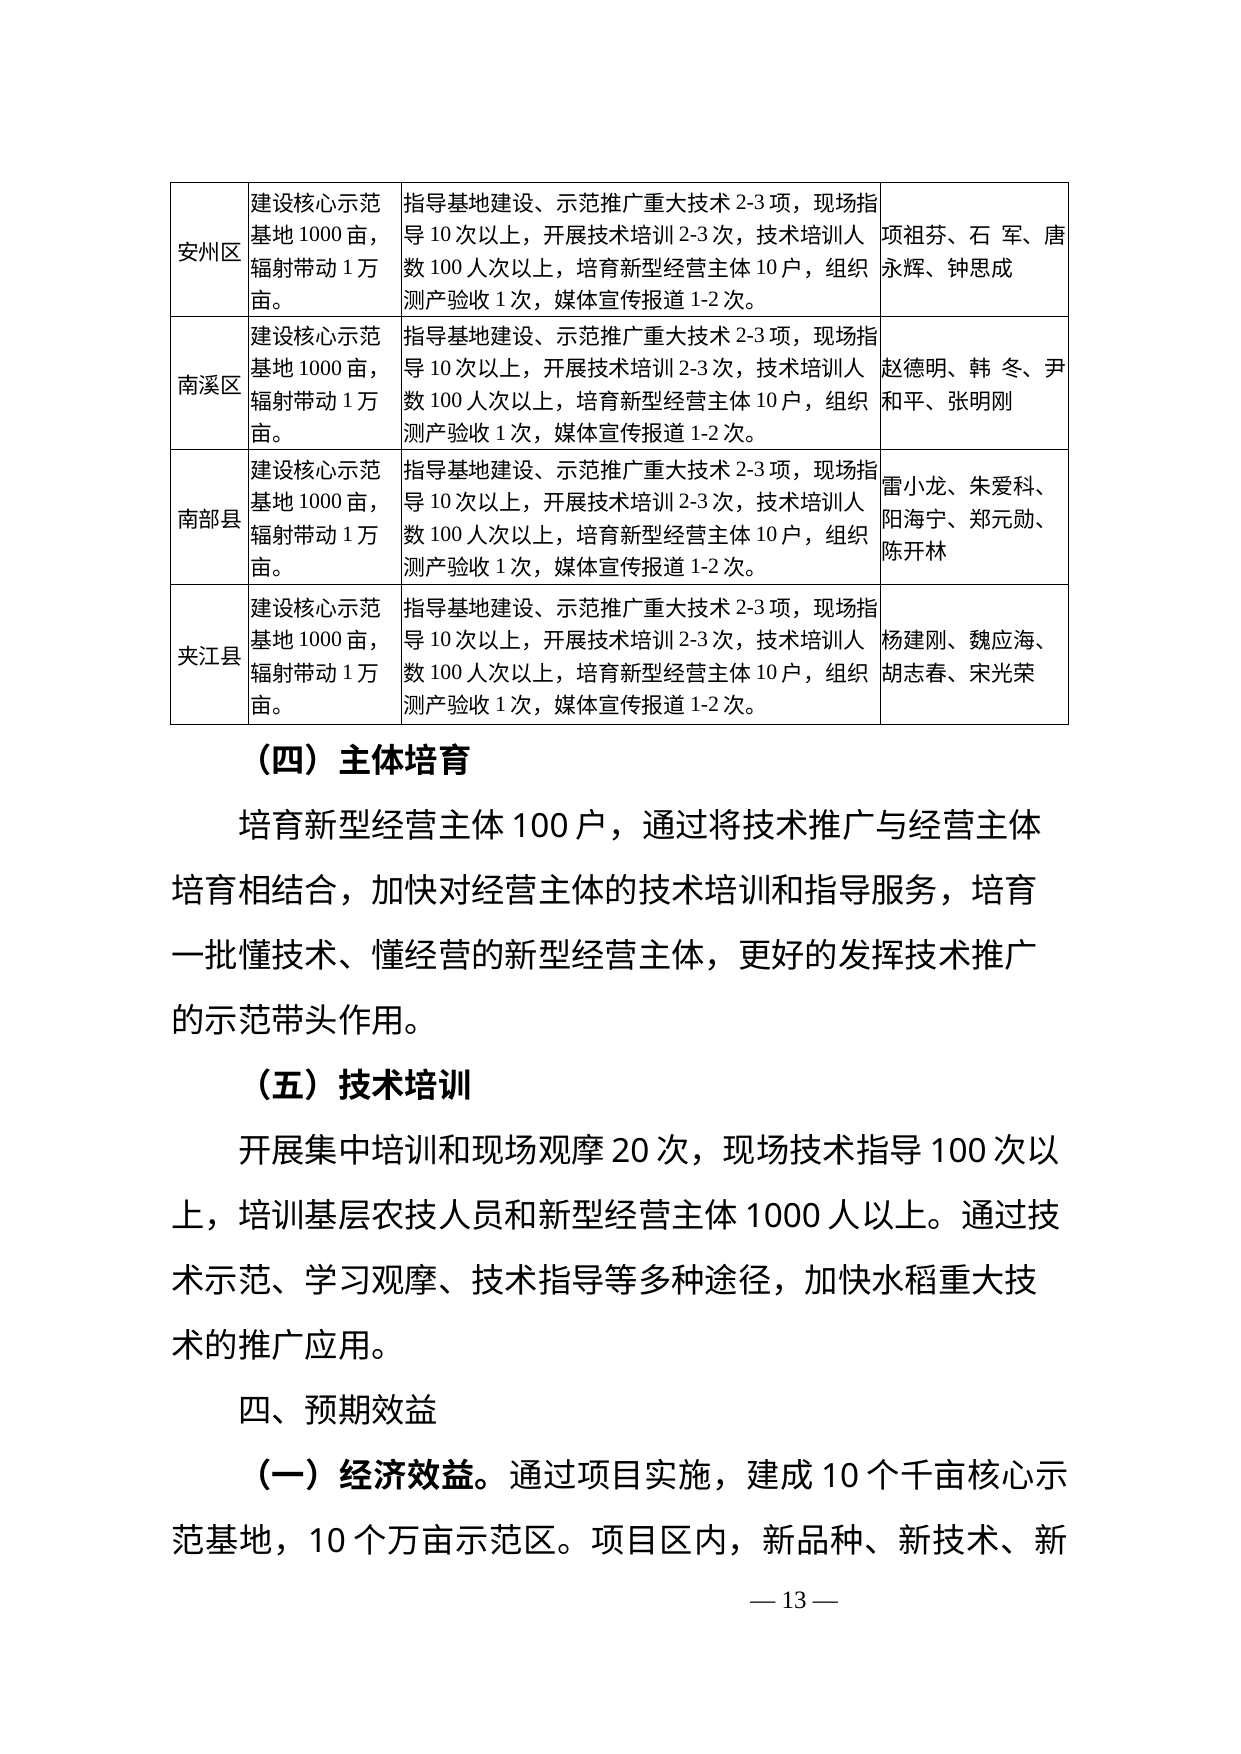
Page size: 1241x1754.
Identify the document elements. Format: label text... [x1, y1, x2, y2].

text 开展集中培训和现场观摩20次，现场技术指导100次以上，培训基层农技人员和新型经营主体1000人以上。通过技术示范、学习观摩、技术指导等多种途径，加快水稻重大技术的推广应用。 [171, 1115, 1069, 1375]
table_cell 建设核心示范基地1000亩，辐射带动1万亩。 [249, 317, 401, 448]
table_cell 建设核心示范基地1000亩，辐射带动1万亩。 [249, 450, 401, 584]
text （四）主体培育 [171, 725, 1069, 790]
text （五）技术培训 [171, 1050, 1069, 1115]
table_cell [402, 183, 880, 316]
table_cell 项祖芬、石 军、唐永辉、钟思成 [881, 183, 1068, 316]
table_cell 安州区 [171, 183, 248, 316]
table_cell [402, 317, 880, 448]
table_cell 夹江县 [171, 585, 248, 724]
table_cell 南溪区 [171, 317, 248, 448]
table_cell 赵德明、韩 冬、尹和平、张明刚 [881, 317, 1068, 448]
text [171, 1440, 1069, 1570]
table_cell 建设核心示范基地1000亩，辐射带动1万亩。 [249, 585, 401, 724]
table_cell 指导基地建设、示范推广重大技术2-3项，现场指导10次以上，开展技术培训2-3次，技术培训人数100人次以上，培育新型经营主体10户，组织测产验收1次，媒体宣传报道1-2次。 [402, 450, 880, 584]
text 四、预期效益 [171, 1375, 1069, 1440]
table_cell 指导基地建设、示范推广重大技术2-3项，现场指导10次以上，开展技术培训2-3次，技术培训人数100人次以上，培育新型经营主体10户，组织测产验收1次，媒体宣传报道1-2次。 [402, 585, 880, 724]
text 培育新型经营主体100户，通过将技术推广与经营主体培育相结合，加快对经营主体的技术培训和指导服务，培育一批懂技术、懂经营的新型经营主体，更好的发挥技术推广的示范带头作用。 [171, 790, 1069, 1050]
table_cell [249, 183, 401, 316]
table_cell 南部县 [171, 450, 248, 584]
table_cell 杨建刚、魏应海、胡志春、宋光荣 [881, 585, 1068, 724]
table_cell 雷小龙、朱爱科、阳海宁、郑元勋、陈开林 [881, 450, 1068, 584]
